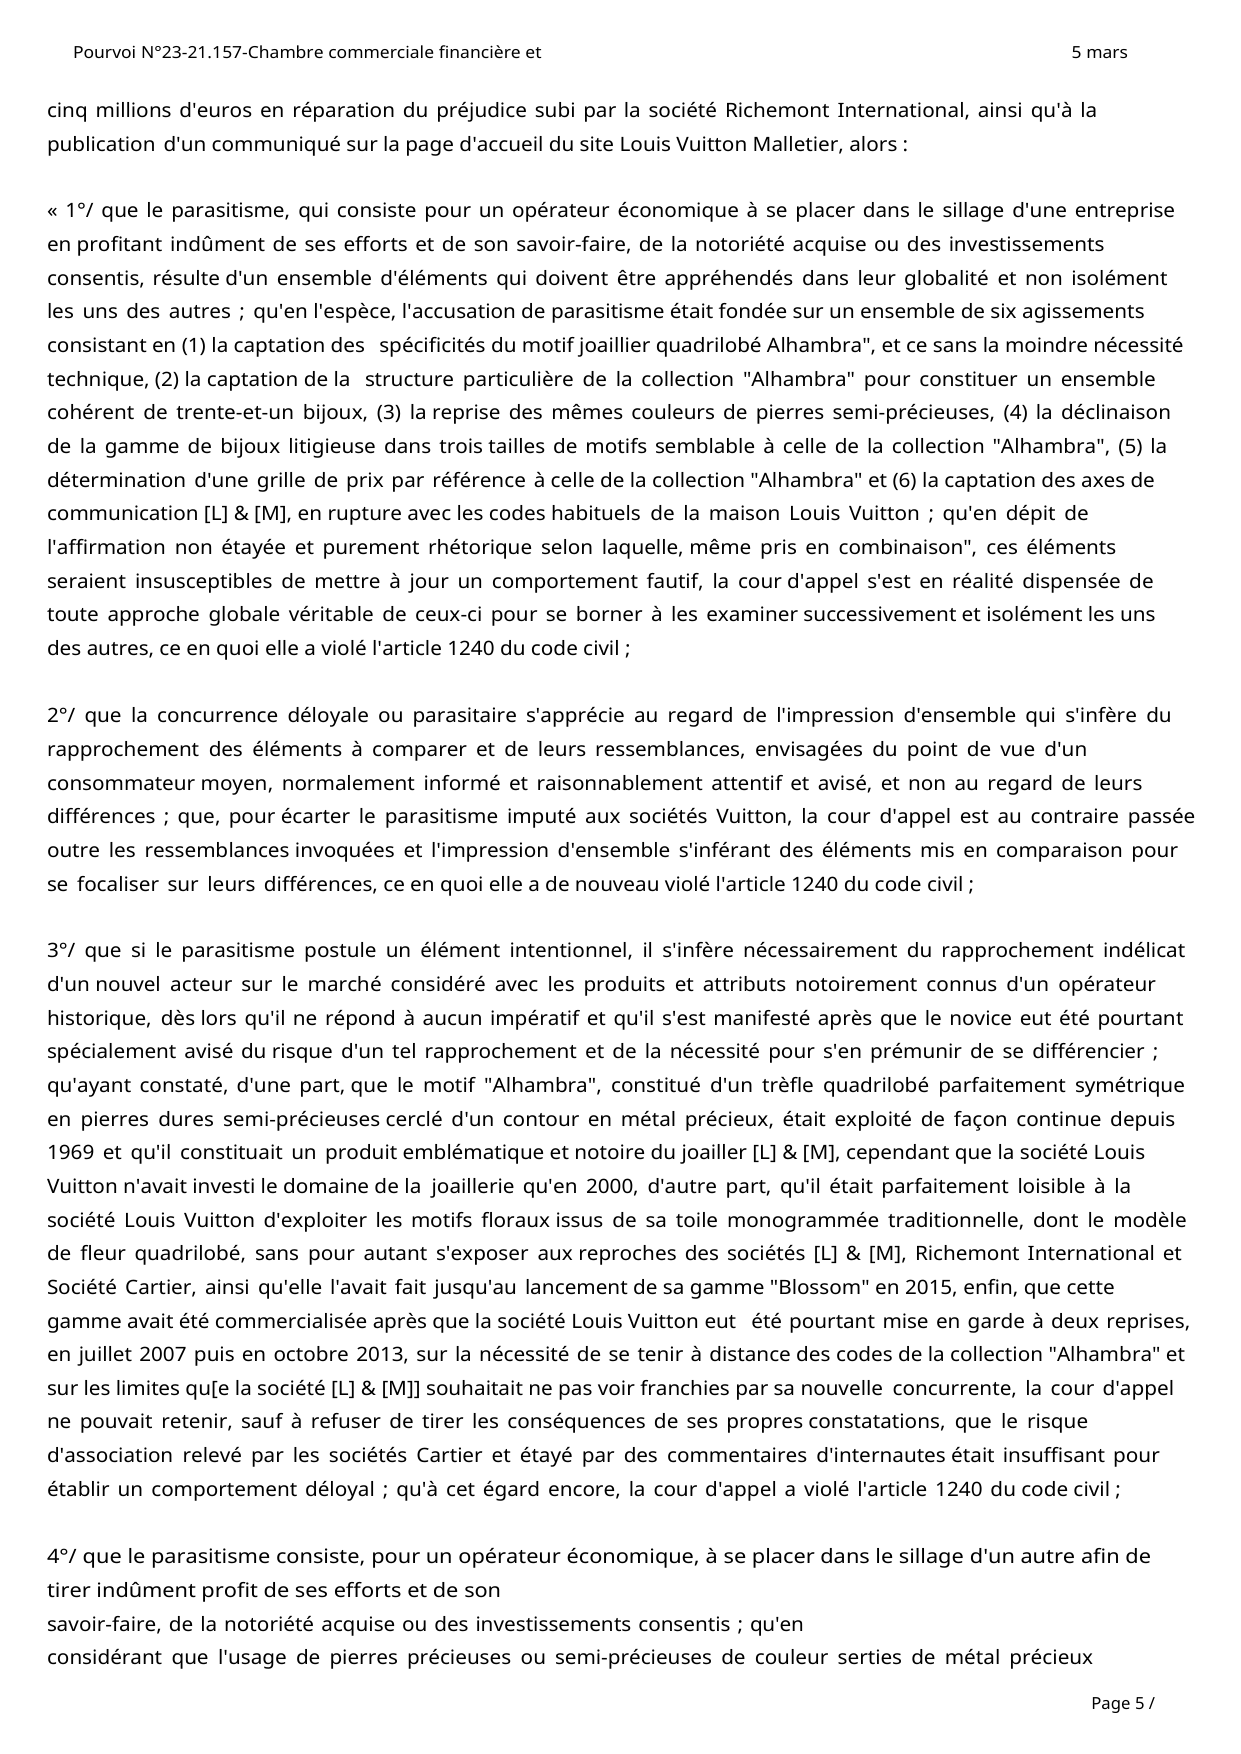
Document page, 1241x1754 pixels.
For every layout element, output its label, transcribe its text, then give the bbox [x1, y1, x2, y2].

text 2°/ que la concurrence déloyale ou parasitaire s'apprécie au regard de l'impression d'ensemble qui s'infère du rapprochement des éléments à comparer et de leurs ressemblances, envisagées du point de vue d'un consommateur moyen, normalement informé et raisonnablement attentif et avisé, et non au regard de leurs différences ; que, pour écarter le parasitisme imputé aux sociétés Vuitton, la cour d'appel est au contraire passée outre les ressemblances invoquées et l'impression d'ensemble s'inférant des éléments mis en comparaison pour se focaliser sur leurs différences, ce en quoi elle a de nouveau violé l'article 1240 du code civil ; [47, 702, 1198, 897]
text 4°/ que le parasitisme consiste, pour un opérateur économique, à se placer dans le sillage d'un autre afin de tirer indûment profit de ses efforts et de son [47, 1543, 1193, 1603]
text 3°/ que si le parasitisme postule un élément intentionnel, il s'infère nécessairement du rapprochement indélicat d'un nouvel acteur sur le marché considéré avec les produits et attributs notoirement connus d'un opérateur historique, dès lors qu'il ne répond à aucun impératif et qu'il s'est manifesté après que le novice eut été pourtant spécialement avisé du risque d'un tel rapprochement et de la nécessité pour s'en prémunir de se différencier ; qu'ayant constaté, d'une part, que le motif "Alhambra", constitué d'un trèfle quadrilobé parfaitement symétrique en pierres dures semi-précieuses cerclé d'un contour en métal précieux, était exploité de façon continue depuis 1969 et qu'il constituait un produit emblématique et notoire du joailler [L] & [M], cependant que la société Louis Vuitton n'avait investi le domaine de la joaillerie qu'en 2000, d'autre part, qu'il était parfaitement loisible à la société Louis Vuitton d'exploiter les motifs floraux issus de sa toile monogrammée traditionnelle, dont le modèle de fleur quadrilobé, sans pour autant s'exposer aux reproches des sociétés [L] & [M], Richemont International et Société Cartier, ainsi qu'elle l'avait fait jusqu'au lancement de sa gamme "Blossom" en 2015, enfin, que cette gamme avait été commercialisée après que la société Louis Vuitton eut été pourtant mise en garde à deux reprises, en juillet 2007 puis en octobre 2013, sur la nécessité de se tenir à distance des codes de la collection "Alhambra" et sur les limites qu[e la société [L] & [M]] souhaitait ne pas voir franchies par sa nouvelle concurrente, la cour d'appel ne pouvait retenir, sauf à refuser de tirer les conséquences de ses propres constatations, que le risque d'association relevé par les sociétés Cartier et étayé par des commentaires d'internautes était insuffisant pour établir un comportement déloyal ; qu'à cet égard encore, la cour d'appel a violé l'article 1240 du code civil ; [47, 937, 1195, 1502]
text cinq millions d'euros en réparation du préjudice subi par la société Richemont International, ainsi qu'à la publication d'un communiqué sur la page d'accueil du site Louis Vuitton Malletier, alors : [47, 96, 1198, 157]
text savoir-faire, de la notoriété acquise ou des investissements consentis ; qu'en [47, 1610, 1198, 1637]
text « 1°/ que le parasitisme, qui consiste pour un opérateur économique à se placer dans le sillage d'une entreprise en profitant indûment de ses efforts et de son savoir-faire, de la notoriété acquise ou des investissements consentis, résulte d'un ensemble d'éléments qui doivent être appréhendés dans leur globalité et non isolément les uns des autres ; qu'en l'espèce, l'accusation de parasitisme était fondée sur un ensemble de six agissements consistant en (1) la captation des spécificités du motif joaillier quadrilobé Alhambra", et ce sans la moindre nécessité technique, (2) la captation de la structure particulière de la collection "Alhambra" pour constituer un ensemble cohérent de trente-et-un bijoux, (3) la reprise des mêmes couleurs de pierres semi-précieuses, (4) la déclinaison de la gamme de bijoux litigieuse dans trois tailles de motifs semblable à celle de la collection "Alhambra", (5) la détermination d'une grille de prix par référence à celle de la collection "Alhambra" et (6) la captation des axes de communication [L] & [M], en rupture avec les codes habituels de la maison Louis Vuitton ; qu'en dépit de l'affirmation non étayée et purement rhétorique selon laquelle, même pris en combinaison", ces éléments seraient insusceptibles de mettre à jour un comportement fautif, la cour d'appel s'est en réalité dispensée de toute approche globale véritable de ceux-ci pour se borner à les examiner successivement et isolément les uns des autres, ce en quoi elle a violé l'article 1240 du code civil ; [47, 197, 1192, 661]
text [47, 1643, 1189, 1670]
